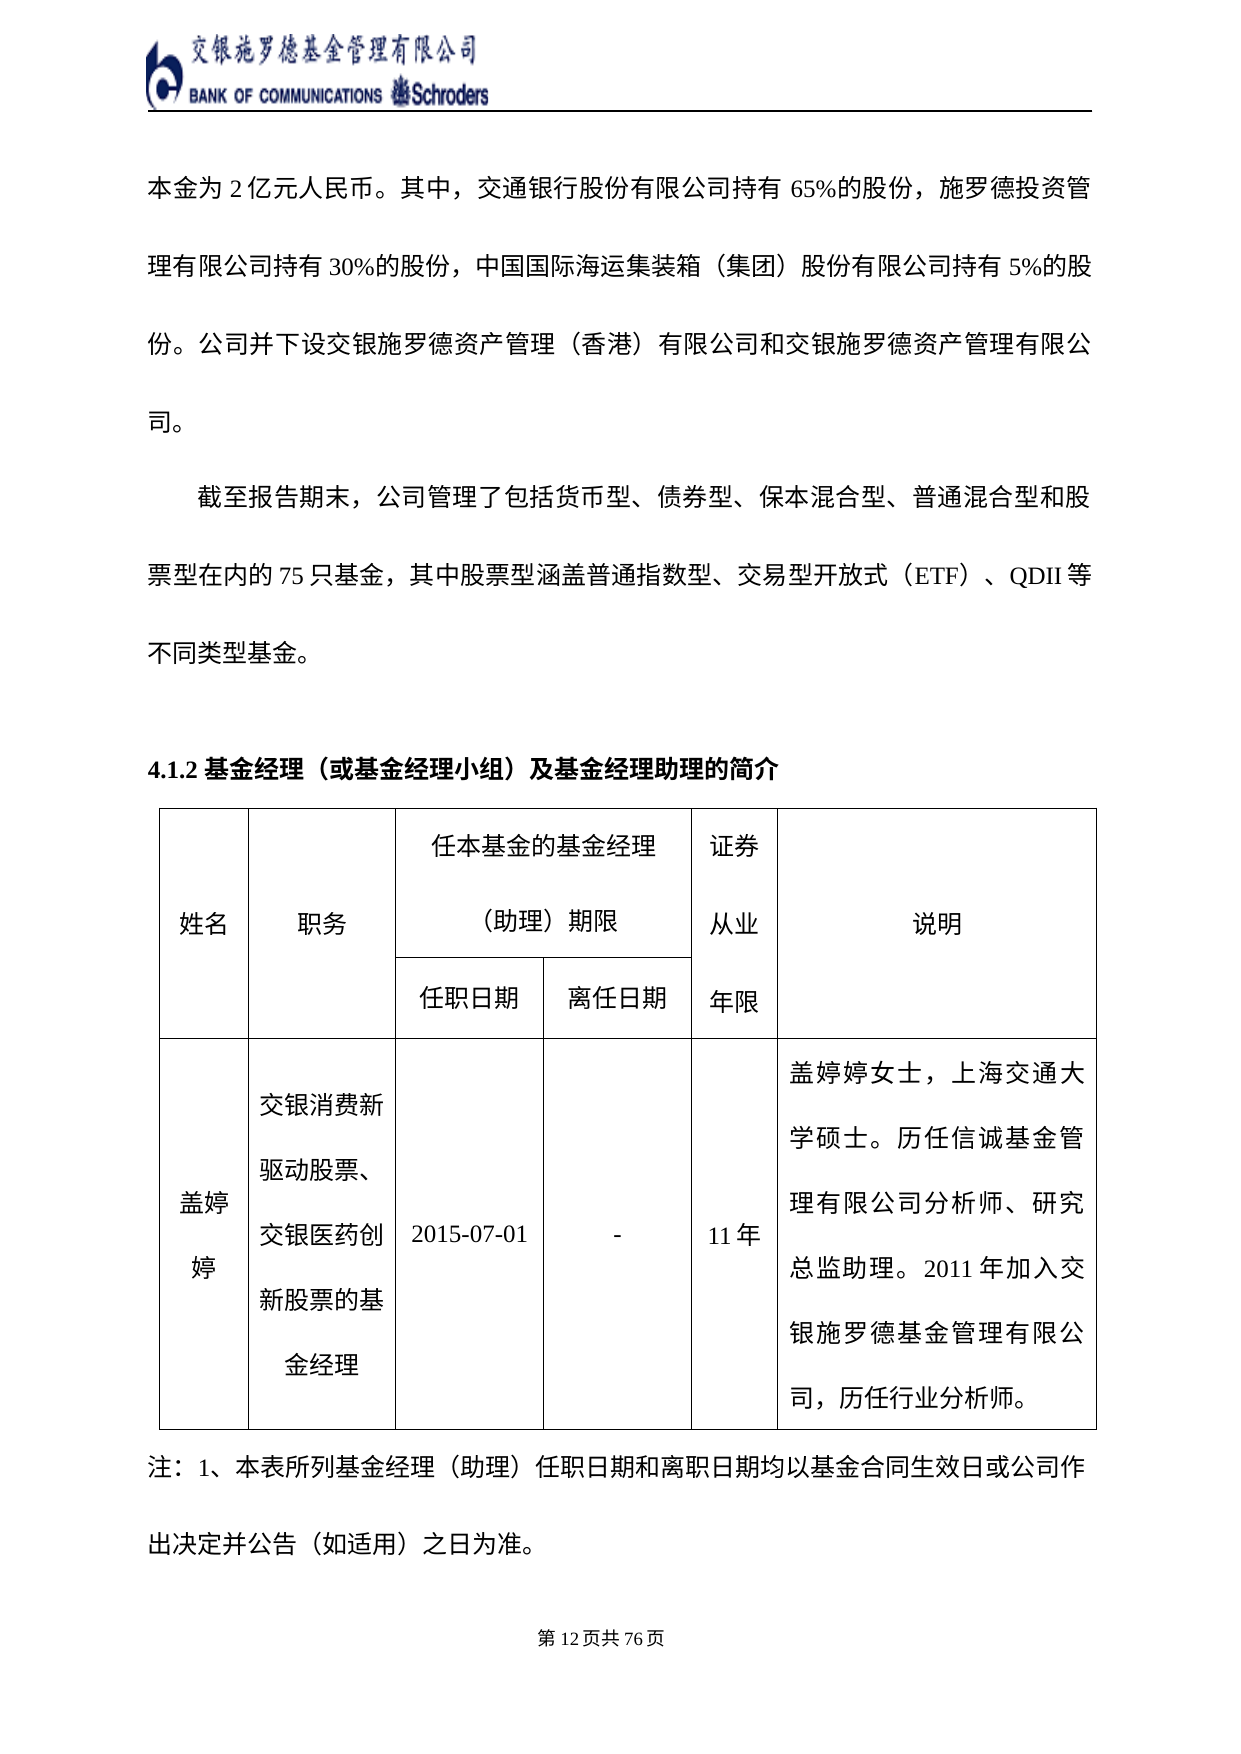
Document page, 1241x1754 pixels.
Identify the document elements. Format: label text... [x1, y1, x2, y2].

table_header 姓名 [160, 809, 248, 1038]
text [148, 154, 1092, 453]
table_header 证券从业年限 [692, 809, 777, 1038]
table_cell 离任日期 [544, 958, 691, 1038]
table_cell - [544, 1039, 691, 1429]
text 注：1、本表所列基金经理（助理）任职日期和离职日期均以基金合同生效日或公司作出决定并公告（如适用）之日为准。 [148, 1433, 1092, 1576]
text 截至报告期末，公司管理了包括货币型、债券型、保本混合型、普通混合型和股票型在内的75只基金，其中股票型涵盖普通指数型、交易型开放式（ETF）、QDII等不同类型基金。 [148, 463, 1092, 684]
table_cell 11年 [692, 1039, 777, 1429]
table_cell 盖婷婷女士，上海交通大学硕士。历任信诚基金管理有限公司分析师、研究总监助理。2011年加入交银施罗德基金管理有限公司，历任行业分析师。 [778, 1039, 1096, 1429]
table_cell 任职日期 [396, 958, 543, 1038]
table_header 任本基金的基金经理 （助理）期限 [396, 809, 691, 957]
table_cell 2015-07-01 [396, 1039, 543, 1429]
table_header 职务 [249, 809, 395, 1038]
table_cell 交银消费新驱动股票、交银医药创新股票的基金经理 [249, 1039, 395, 1429]
table_cell 盖婷婷 [160, 1039, 248, 1429]
table_header 说明 [778, 809, 1096, 1038]
picture [146, 34, 489, 110]
text 4.1.2 基金经理（或基金经理小组）及基金经理助理的简介 [148, 736, 1092, 801]
